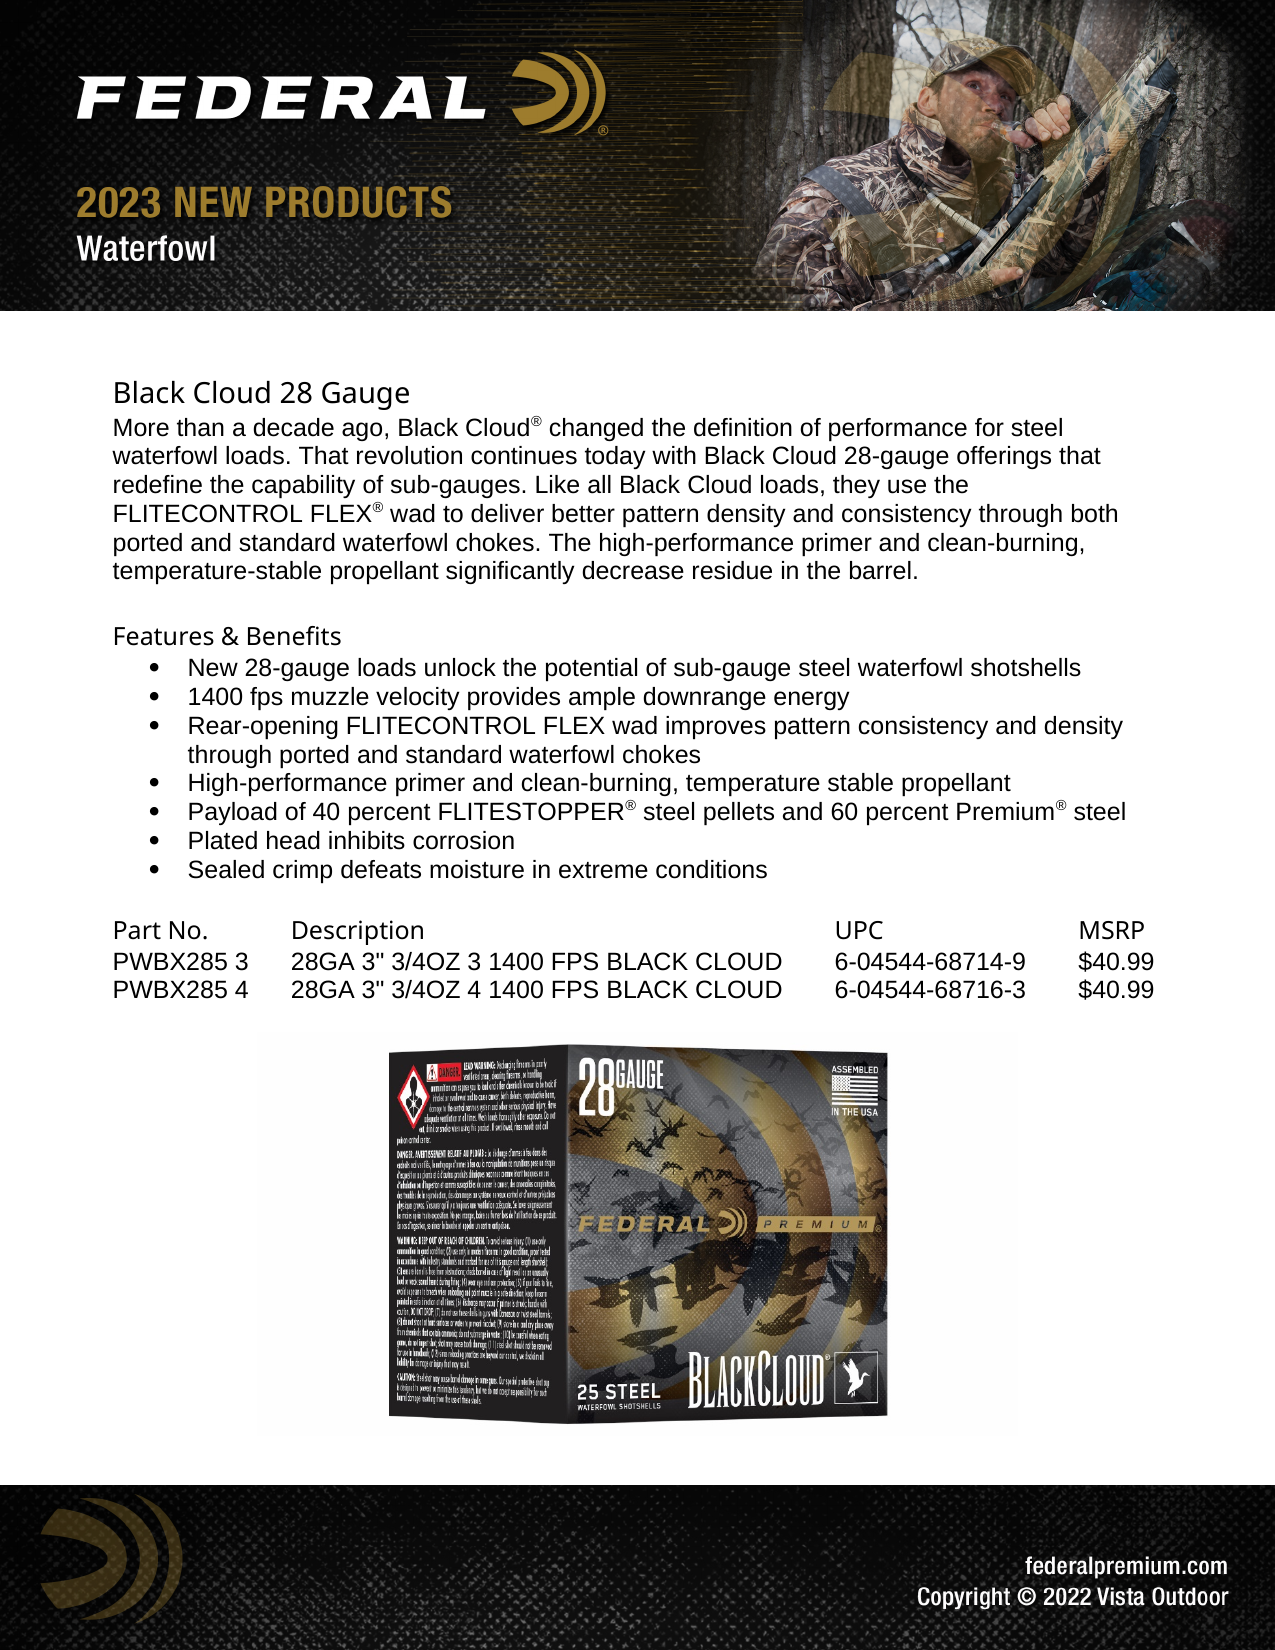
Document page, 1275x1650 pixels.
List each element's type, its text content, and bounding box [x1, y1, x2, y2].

picture [0, 1485, 1275, 1650]
text Black Cloud 28 Gauge [112, 373, 1162, 412]
list 1400 fps muzzle velocity provides ample downrange energy [150, 682, 1162, 711]
list Sealed crimp defeats moisture in extreme conditions [150, 855, 1162, 884]
text PWBX285 3 28GA 3" 3/4OZ 3 1400 FPS BLACK CLOUD 6-04544-68714-9 $40.99 [112, 947, 1162, 975]
picture [0, 0, 1275, 311]
list Rear-opening FLITECONTROL FLEX wad improves pattern consistency and density through ported and standard waterfowl chokes [150, 711, 1162, 768]
list Payload of 40 percent FLITESTOPPER® steel pellets and 60 percent Premium® steel [150, 797, 1162, 826]
list High-performance primer and clean-burning, temperature stable propellant [150, 768, 1162, 797]
list New 28-gauge loads unlock the potential of sub-gauge steel waterfowl shotshells [150, 653, 1162, 682]
text More than a decade ago, Black Cloud® changed the definition of performance for steel waterfowl loads. That revolution continues today with Black Cloud 28-gauge offerings that redefine the capability of sub-gauges. Like all Black Cloud loads, they use the FLITECONTROL FLEX® wad to deliver better pattern density and consistency through both ported and standard waterfowl chokes. The high-performance primer and clean-burning, temperature-stable propellant significantly decrease residue in the barrel. [112, 412, 1162, 585]
list Plated head inhibits corrosion [150, 826, 1162, 855]
text Features & Benefits [112, 619, 1162, 653]
text PWBX285 4 28GA 3" 3/4OZ 4 1400 FPS BLACK CLOUD 6-04544-68716-3 $40.99 [112, 975, 1162, 1004]
picture [257, 1032, 1018, 1436]
text Part No. Description UPC MSRP [112, 913, 1162, 947]
